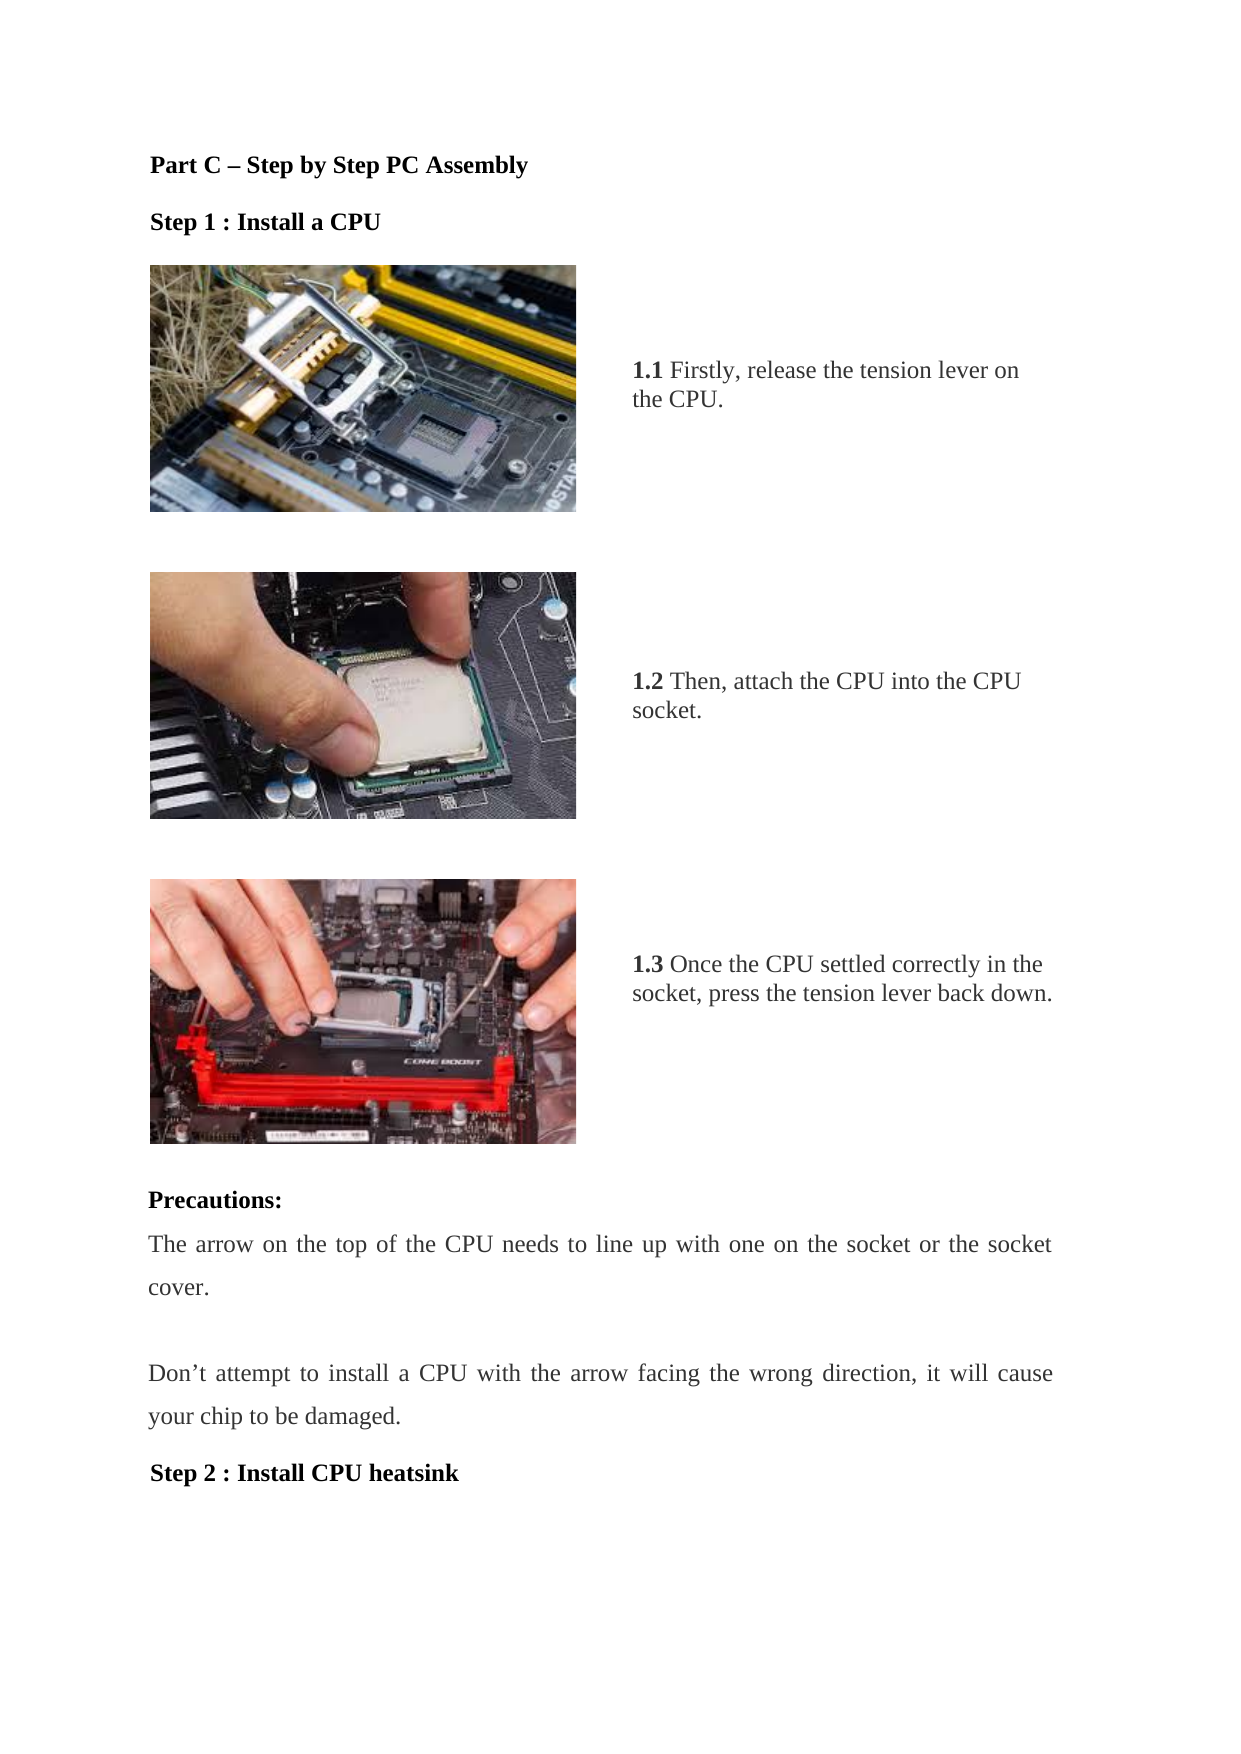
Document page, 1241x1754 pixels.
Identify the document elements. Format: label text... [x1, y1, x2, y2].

picture [150, 265, 577, 512]
picture [150, 572, 577, 819]
text Step 2 : Install CPU heatsink [150, 1289, 1090, 1487]
text Step 1 : Install a CPU [150, 207, 1090, 236]
picture [150, 879, 577, 1144]
text Part C – Step by Step PC Assembly [150, 150, 1090, 179]
